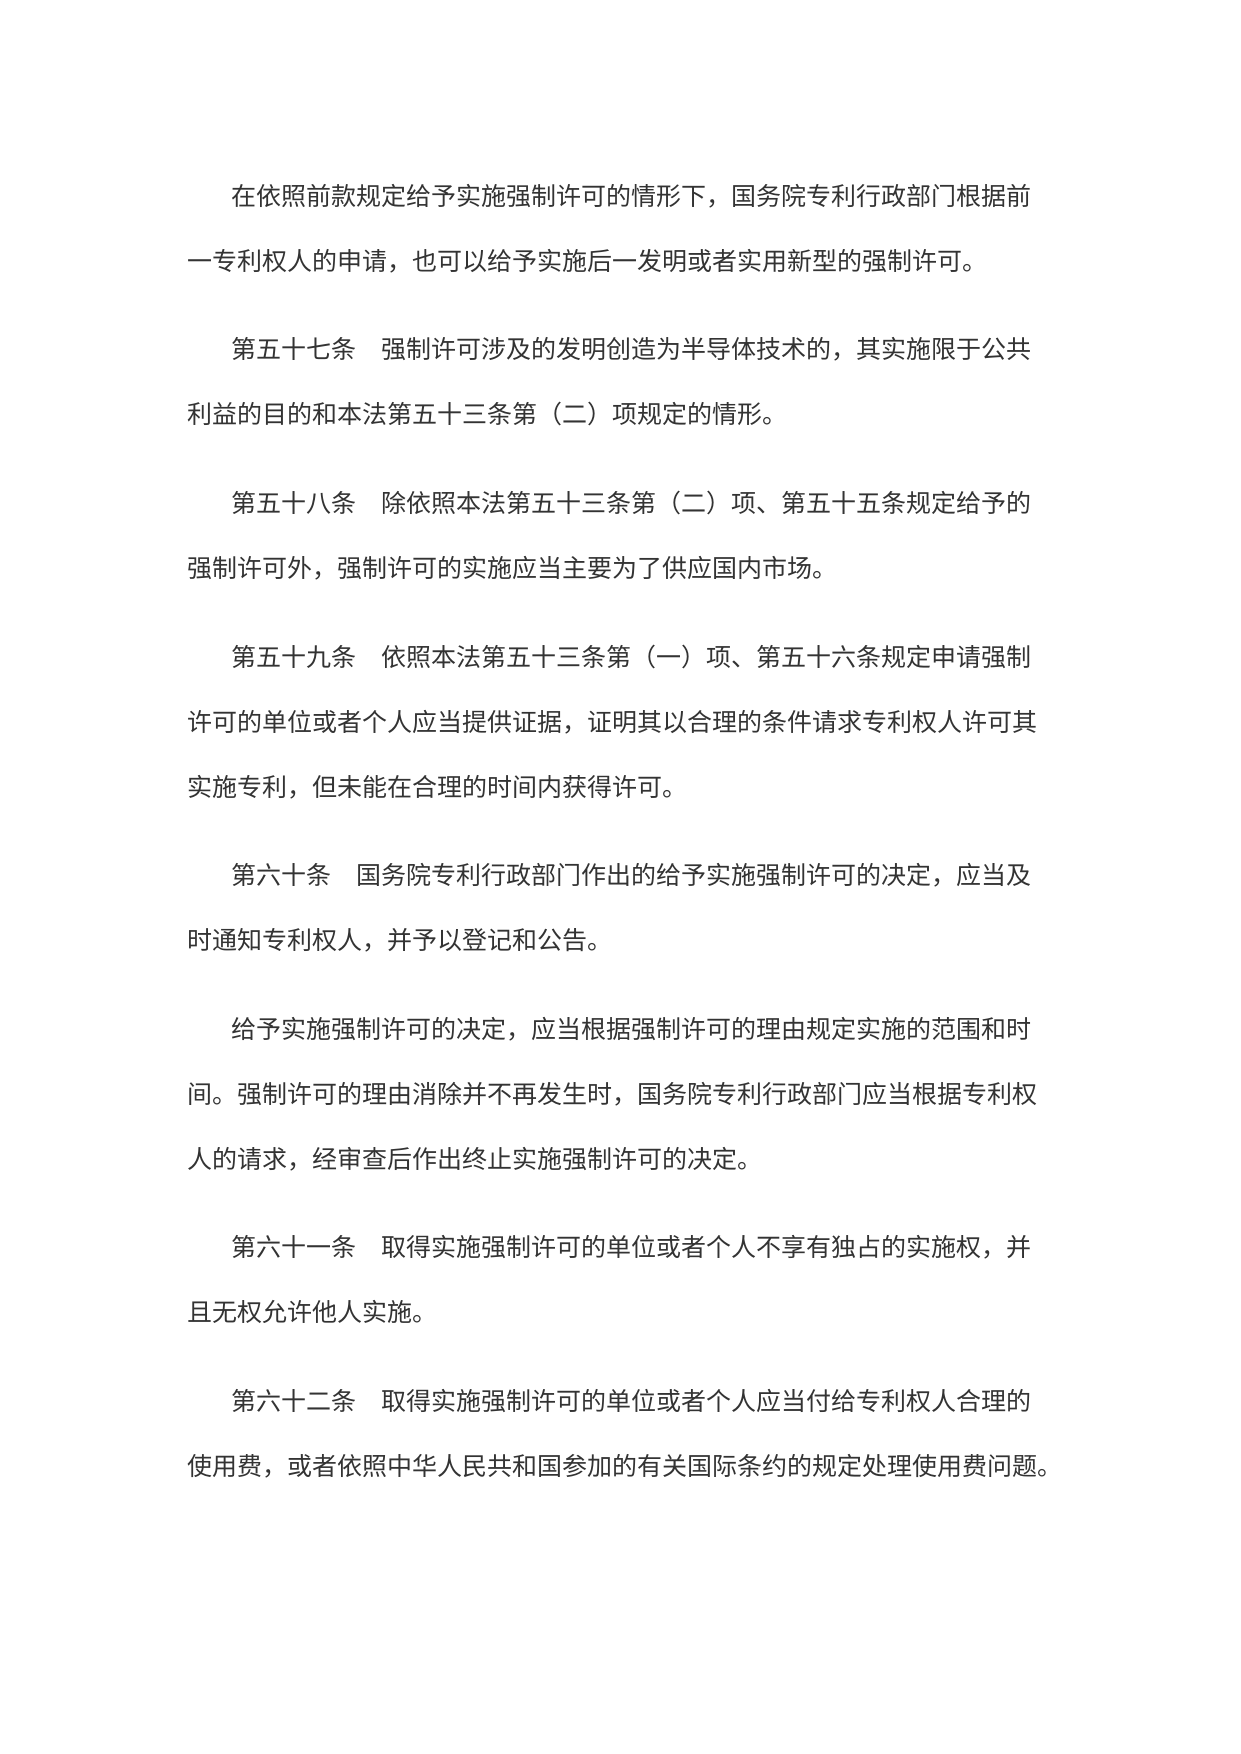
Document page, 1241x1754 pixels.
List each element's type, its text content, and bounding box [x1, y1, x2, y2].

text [187, 1367, 1053, 1497]
text 第五十七条 强制许可涉及的发明创造为半导体技术的，其实施限于公共利益的目的和本法第五十三条第（二）项规定的情形。 [187, 316, 1053, 446]
text 在依照前款规定给予实施强制许可的情形下，国务院专利行政部门根据前一专利权人的申请，也可以给予实施后一发明或者实用新型的强制许可。 [187, 162, 1053, 292]
text 第六十一条 取得实施强制许可的单位或者个人不享有独占的实施权，并且无权允许他人实施。 [187, 1213, 1053, 1343]
text 第六十条 国务院专利行政部门作出的给予实施强制许可的决定，应当及时通知专利权人，并予以登记和公告。 [187, 841, 1053, 971]
text 第五十八条 除依照本法第五十三条第（二）项、第五十五条规定给予的强制许可外，强制许可的实施应当主要为了供应国内市场。 [187, 469, 1053, 599]
text 第五十九条 依照本法第五十三条第（一）项、第五十六条规定申请强制许可的单位或者个人应当提供证据，证明其以合理的条件请求专利权人许可其实施专利，但未能在合理的时间内获得许可。 [187, 623, 1053, 818]
text 给予实施强制许可的决定，应当根据强制许可的理由规定实施的范围和时间。强制许可的理由消除并不再发生时，国务院专利行政部门应当根据专利权人的请求，经审查后作出终止实施强制许可的决定。 [187, 995, 1053, 1190]
